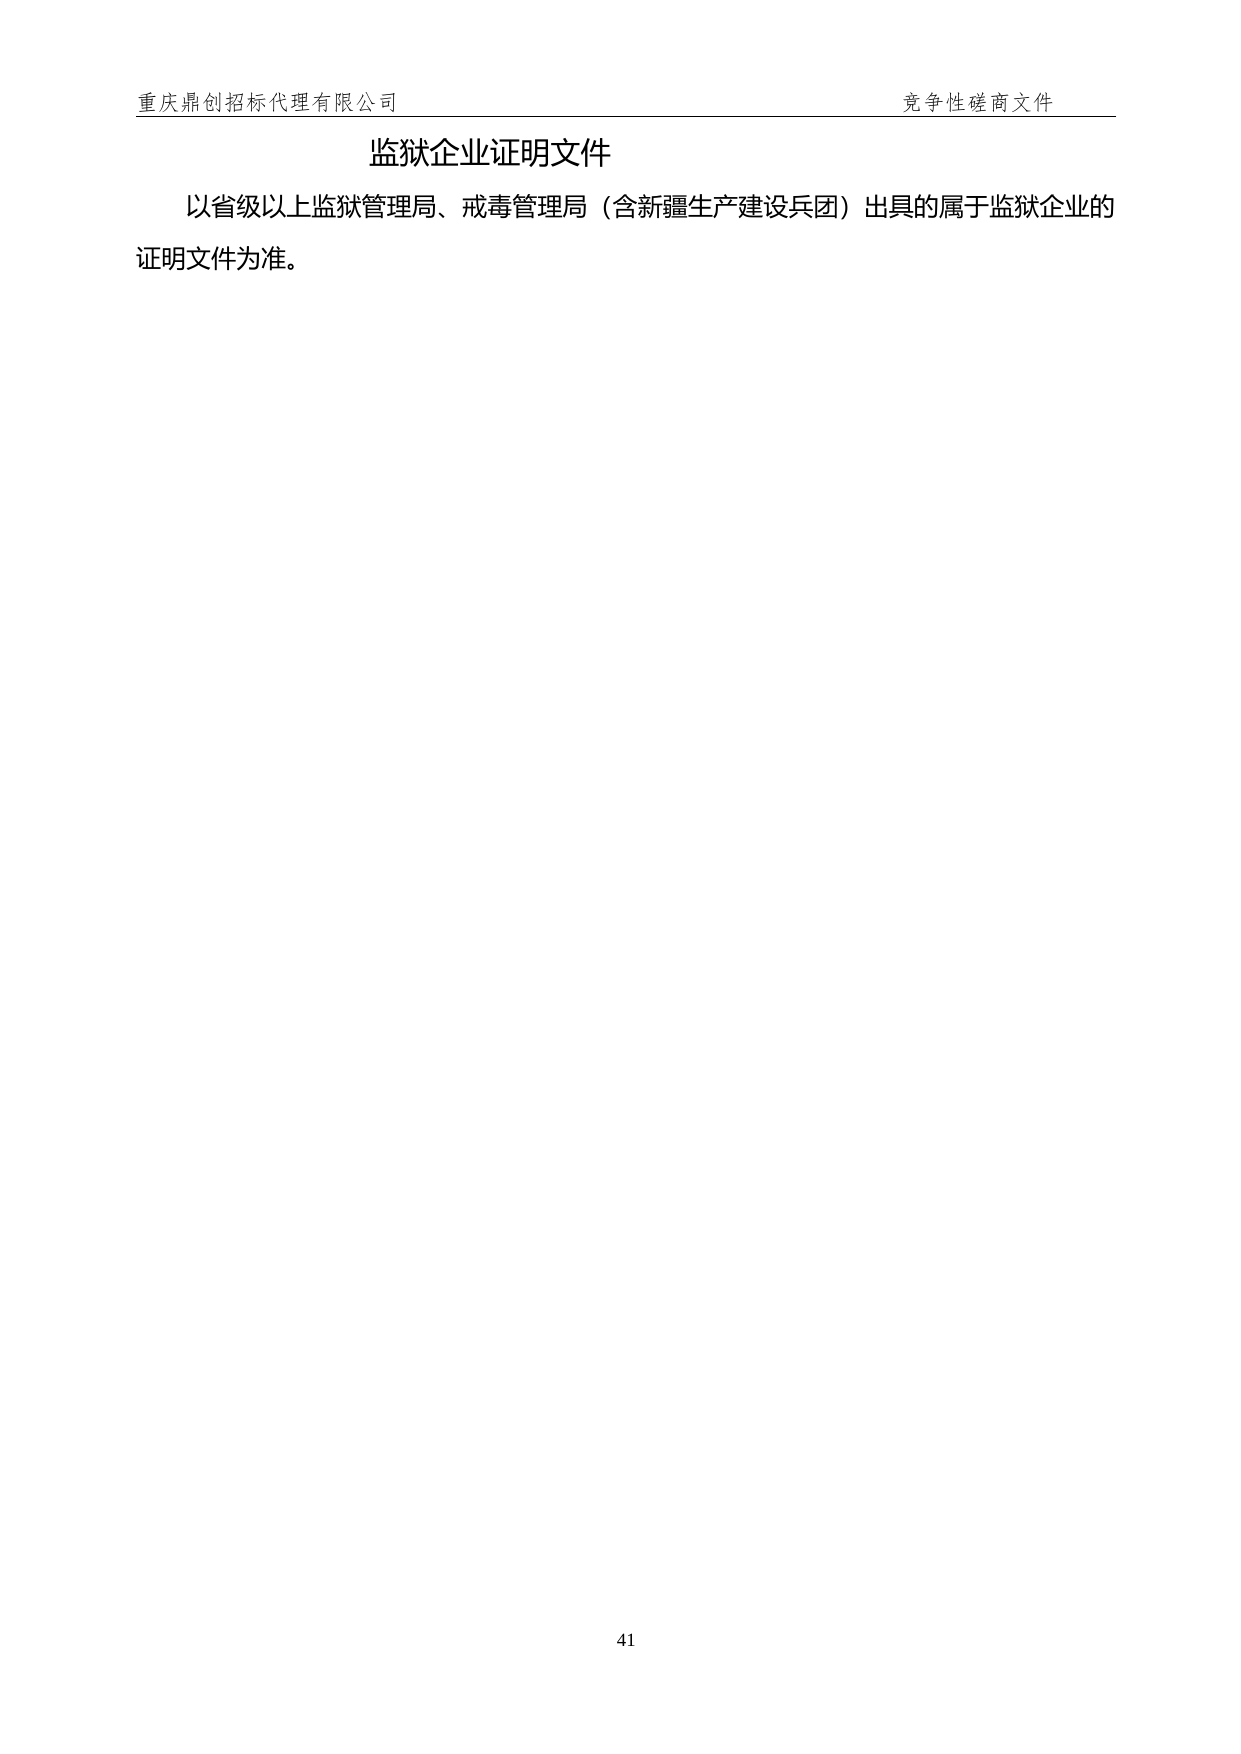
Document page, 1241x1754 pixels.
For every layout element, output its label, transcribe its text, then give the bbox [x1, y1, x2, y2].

text 监狱企业证明文件 [136, 121, 1116, 173]
text 以省级以上监狱管理局、戒毒管理局（含新疆生产建设兵团）出具的属于监狱企业的证明文件为准。 [136, 173, 1116, 278]
